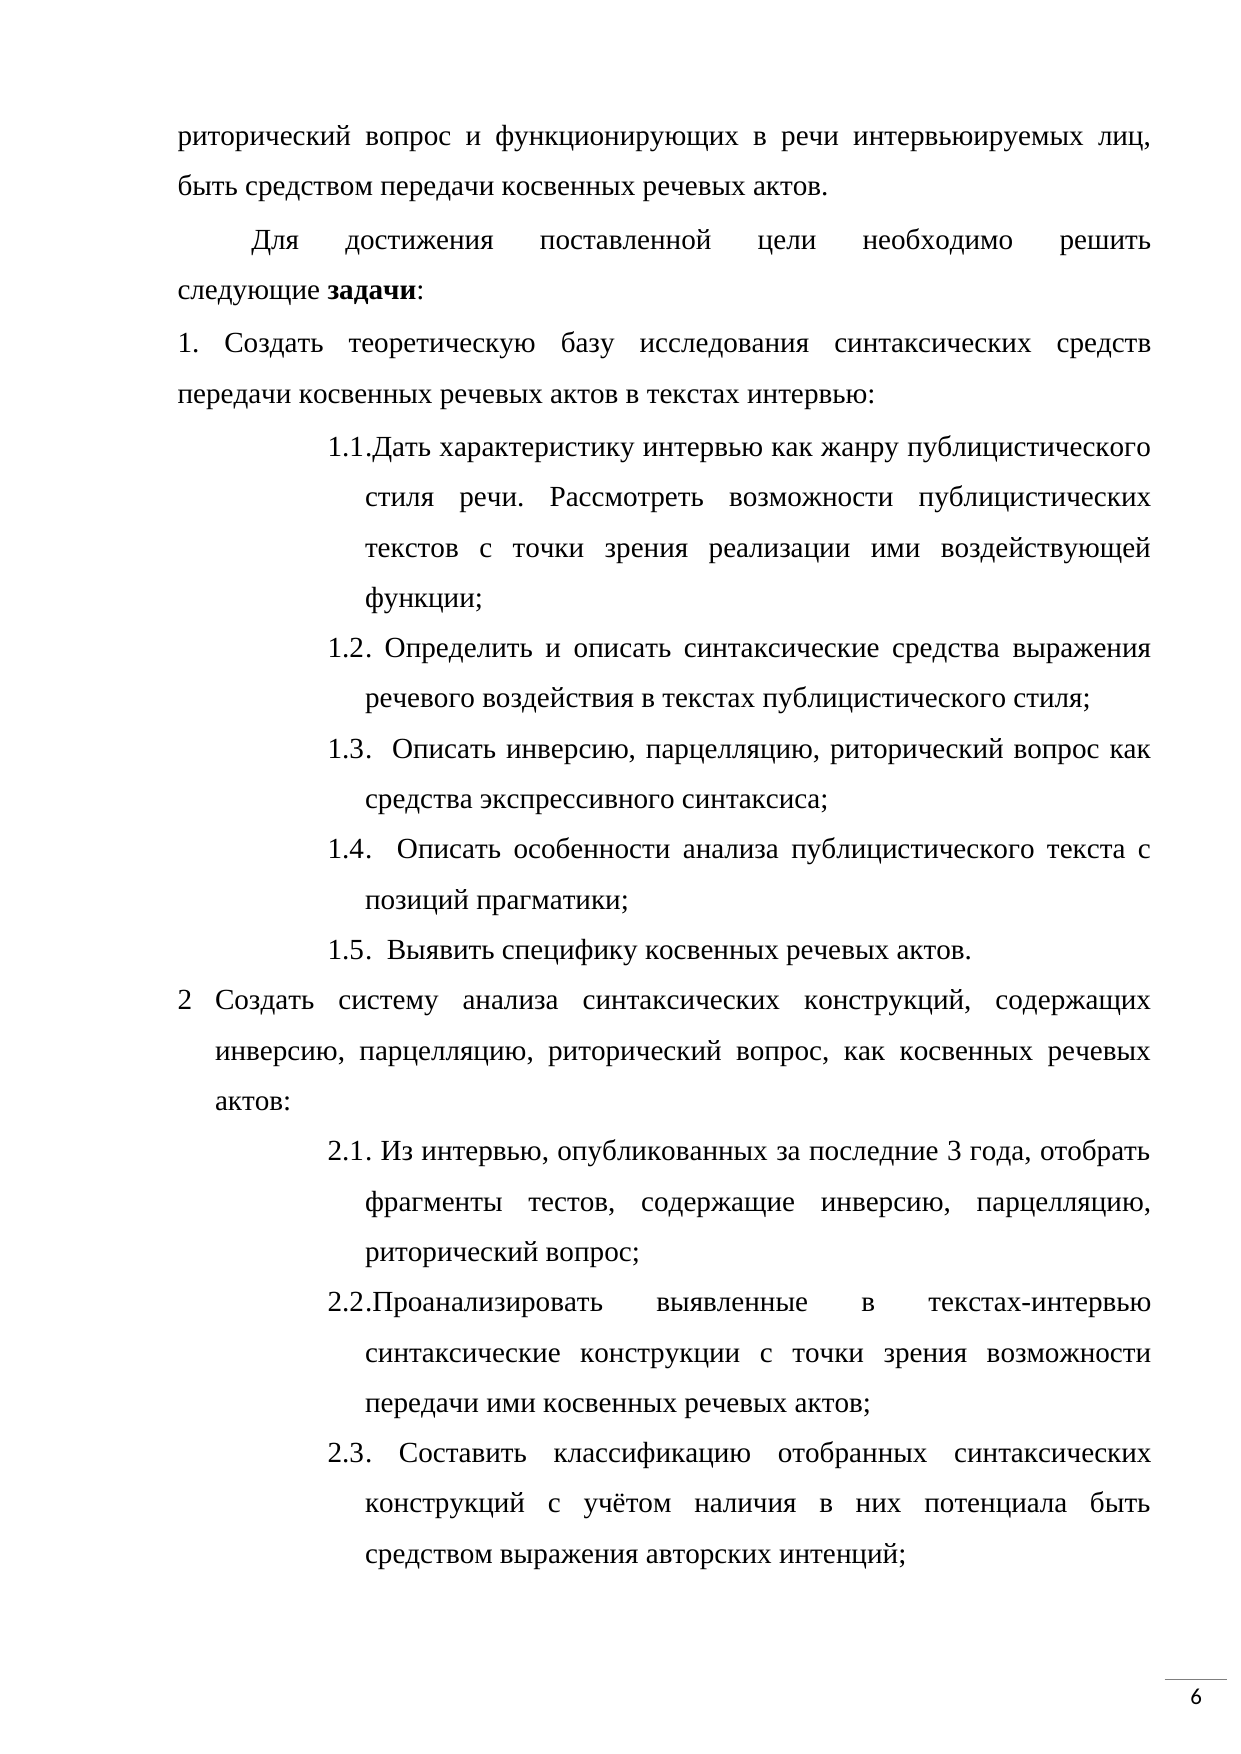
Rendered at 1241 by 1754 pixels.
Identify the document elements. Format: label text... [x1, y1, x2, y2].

list . Из интервью, опубликованных за последние 3 года, отобрать фрагменты тестов, содержащие инверсию, парцелляцию, риторический вопрос; [327, 1133, 1152, 1268]
list .Проанализировать выявленные в текстах-интервью синтаксические конструкции с точки зрения возможности передачи ими косвенных речевых актов; [327, 1284, 1152, 1418]
list . Составить классификацию отобранных синтаксических конструкций с учётом наличия в них потенциала быть средством выражения авторских интенций; [327, 1435, 1152, 1569]
list Создать систему анализа синтаксических конструкций, содержащих инверсию, парцелляцию, риторический вопрос, как косвенных речевых актов: [177, 982, 1152, 1117]
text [177, 118, 1152, 202]
list . Выявить специфику косвенных речевых актов. [327, 932, 1152, 966]
list . Описать инверсию, парцелляцию, риторический вопрос как средства экспрессивного синтаксиса; [327, 731, 1152, 815]
list .Дать характеристику интервью как жанру публицистического стиля речи. Рассмотреть возможности публицистических текстов с точки зрения реализации ими воздействующей функции; [327, 429, 1152, 613]
list . Описать особенности анализа публицистического текста с позиций прагматики; [327, 832, 1152, 915]
text 1. Создать теоретическую базу исследования синтаксических средств передачи косвенных речевых актов в текстах интервью: [177, 325, 1152, 409]
list . Определить и описать синтаксические средства выражения речевого воздействия в текстах публицистического стиля; [327, 630, 1152, 714]
text Для достижения поставленной цели необходимо решить следующие задачи: [177, 222, 1152, 306]
